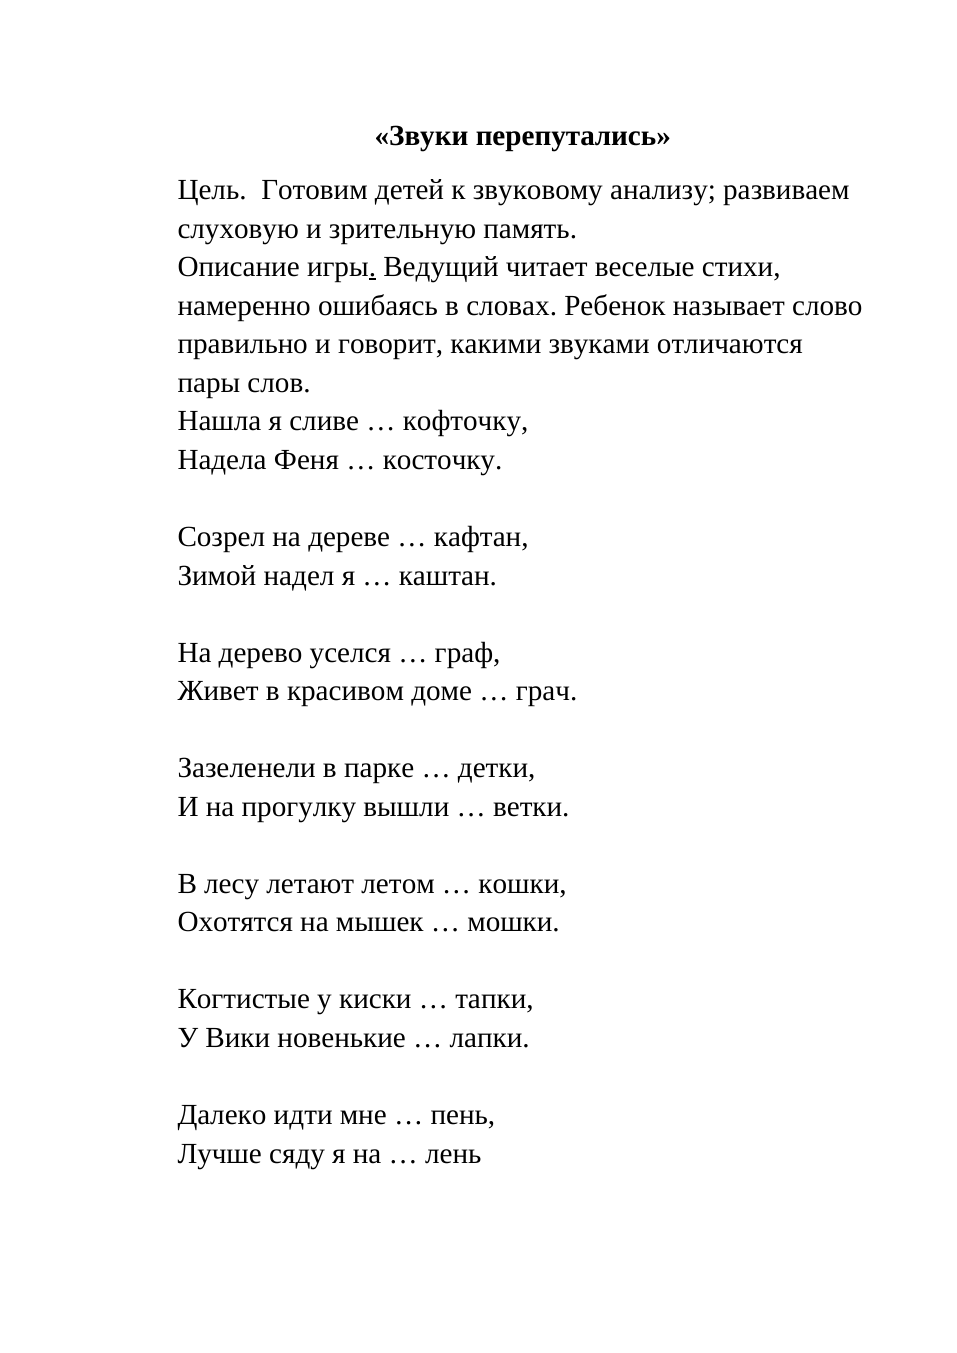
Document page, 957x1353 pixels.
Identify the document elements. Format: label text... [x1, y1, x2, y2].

text На дерево уселся … граф, Живет в красивом доме … грач. Зазеленели в парке … детки, И на прогулку вышли … ветки. В лесу летают летом … кошки, Охотятся на мышек … мошки. Когтистые у киски … тапки, У Вики новенькие … лапки. Далеко идти мне … пень, Лучше сяду я на … лень [177, 596, 868, 1169]
text Созрел на дереве … кафтан, Зимой надел я … каштан. [177, 481, 868, 591]
text «Звуки перепутались» [177, 118, 868, 152]
text Цель. Готовим детей к звуковому анализу; развиваем слуховую и зрительную память. Описание игры. Ведущий читает веселые стихи, намеренно ошибаясь в словах. Ребенок называет слово правильно и говорит, какими звуками отличаются пары слов. Нашла я сливе … кофточку, Надела Феня … косточку. [177, 172, 868, 476]
